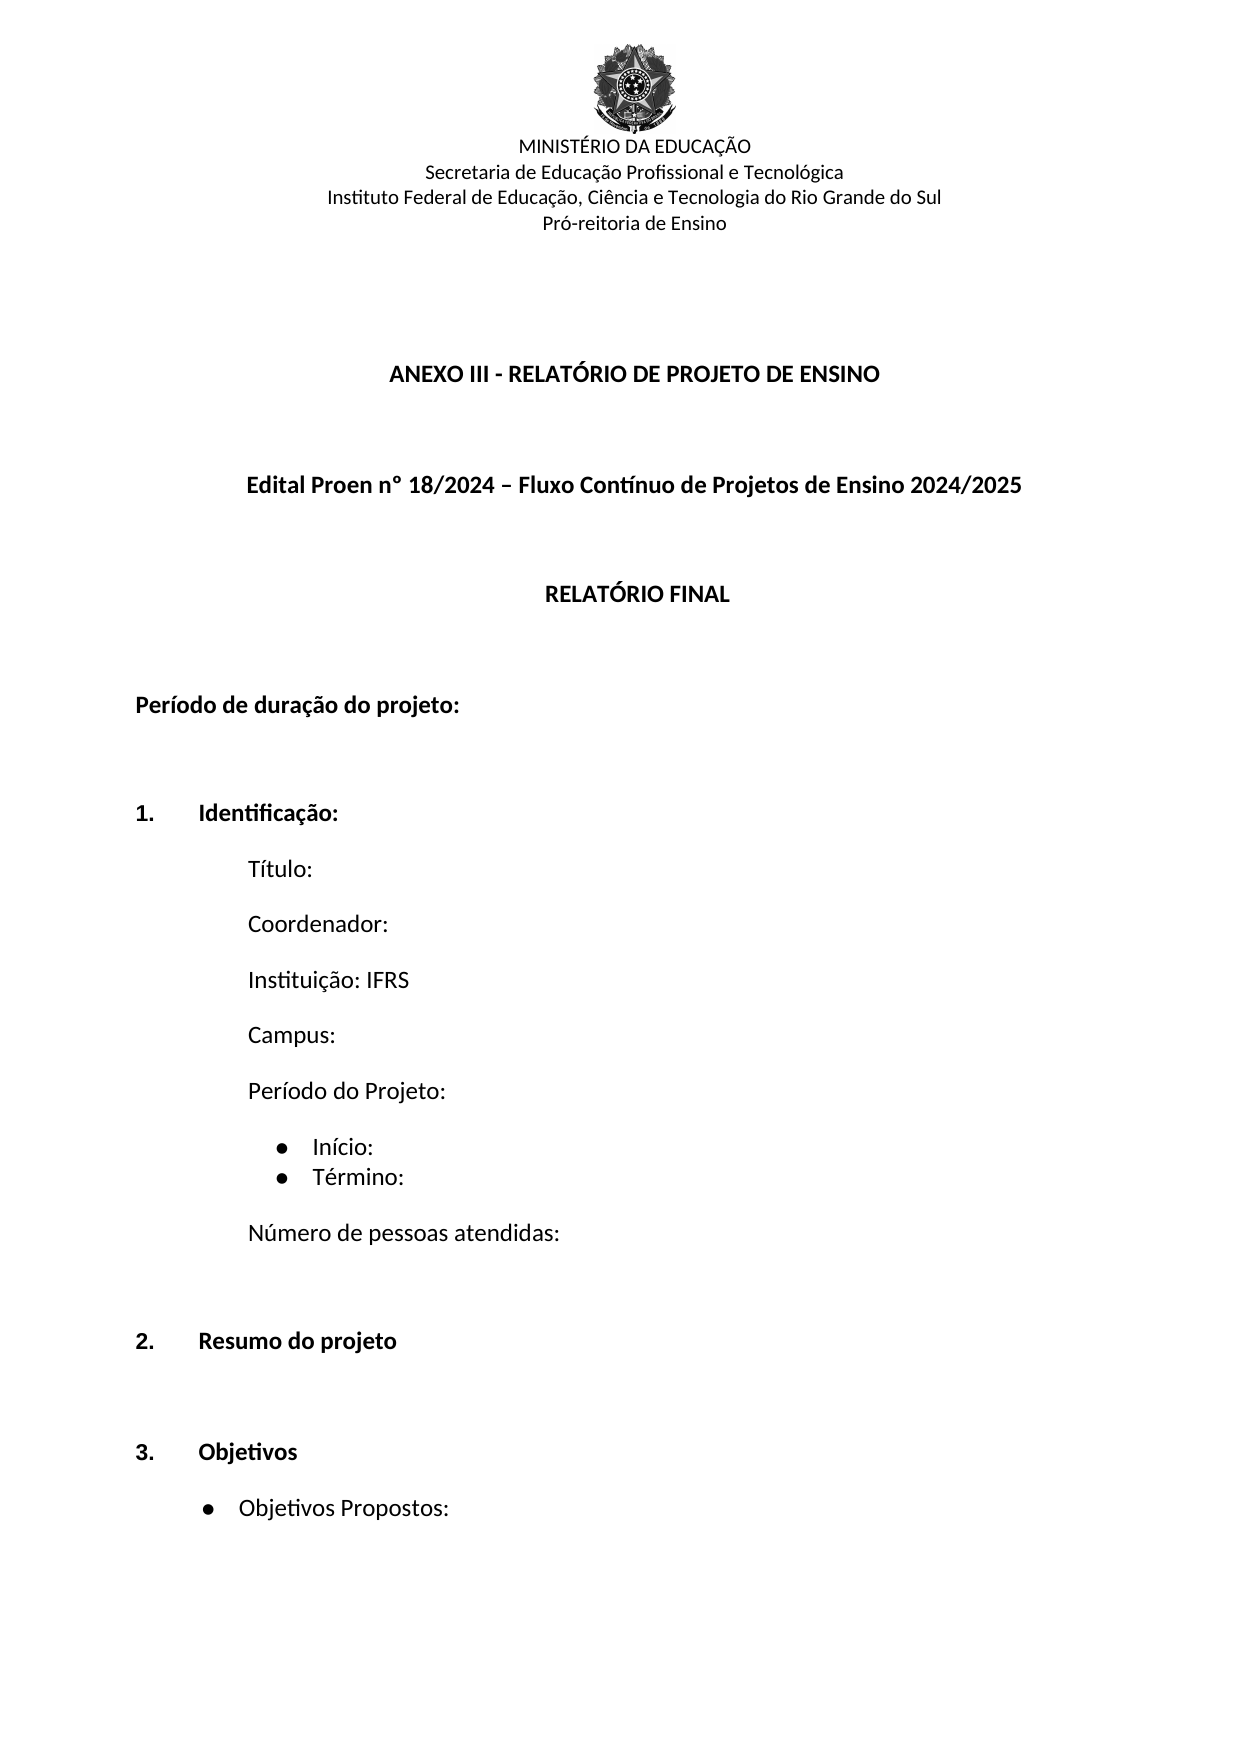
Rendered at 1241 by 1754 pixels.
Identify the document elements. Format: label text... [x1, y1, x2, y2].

text 2. Resumo do projeto [135, 1325, 1134, 1356]
text ANEXO III - RELATÓRIO DE PROJETO DE ENSINO [135, 358, 1134, 389]
list Término: [275, 1161, 1134, 1192]
text Coordenador: [248, 908, 1134, 939]
text Número de pessoas atendidas: [248, 1217, 1134, 1247]
text 1. Identificação: [135, 797, 1134, 828]
list Início: [275, 1131, 1134, 1161]
text RELATÓRIO FINAL [135, 578, 1134, 608]
picture [593, 44, 676, 134]
list Objetivos Propostos: [201, 1492, 1134, 1522]
text Edital Proen nº 18/2024 – Fluxo Contínuo de Projetos de Ensino 2024/2025 [135, 469, 1134, 500]
text Período do Projeto: [248, 1075, 1134, 1106]
text Período de duração do projeto: [135, 689, 1134, 719]
text Campus: [248, 1019, 1134, 1050]
text 3. Objetivos [135, 1436, 1134, 1467]
text Título: [248, 853, 1134, 883]
text Instituição: IFRS [248, 964, 1134, 994]
